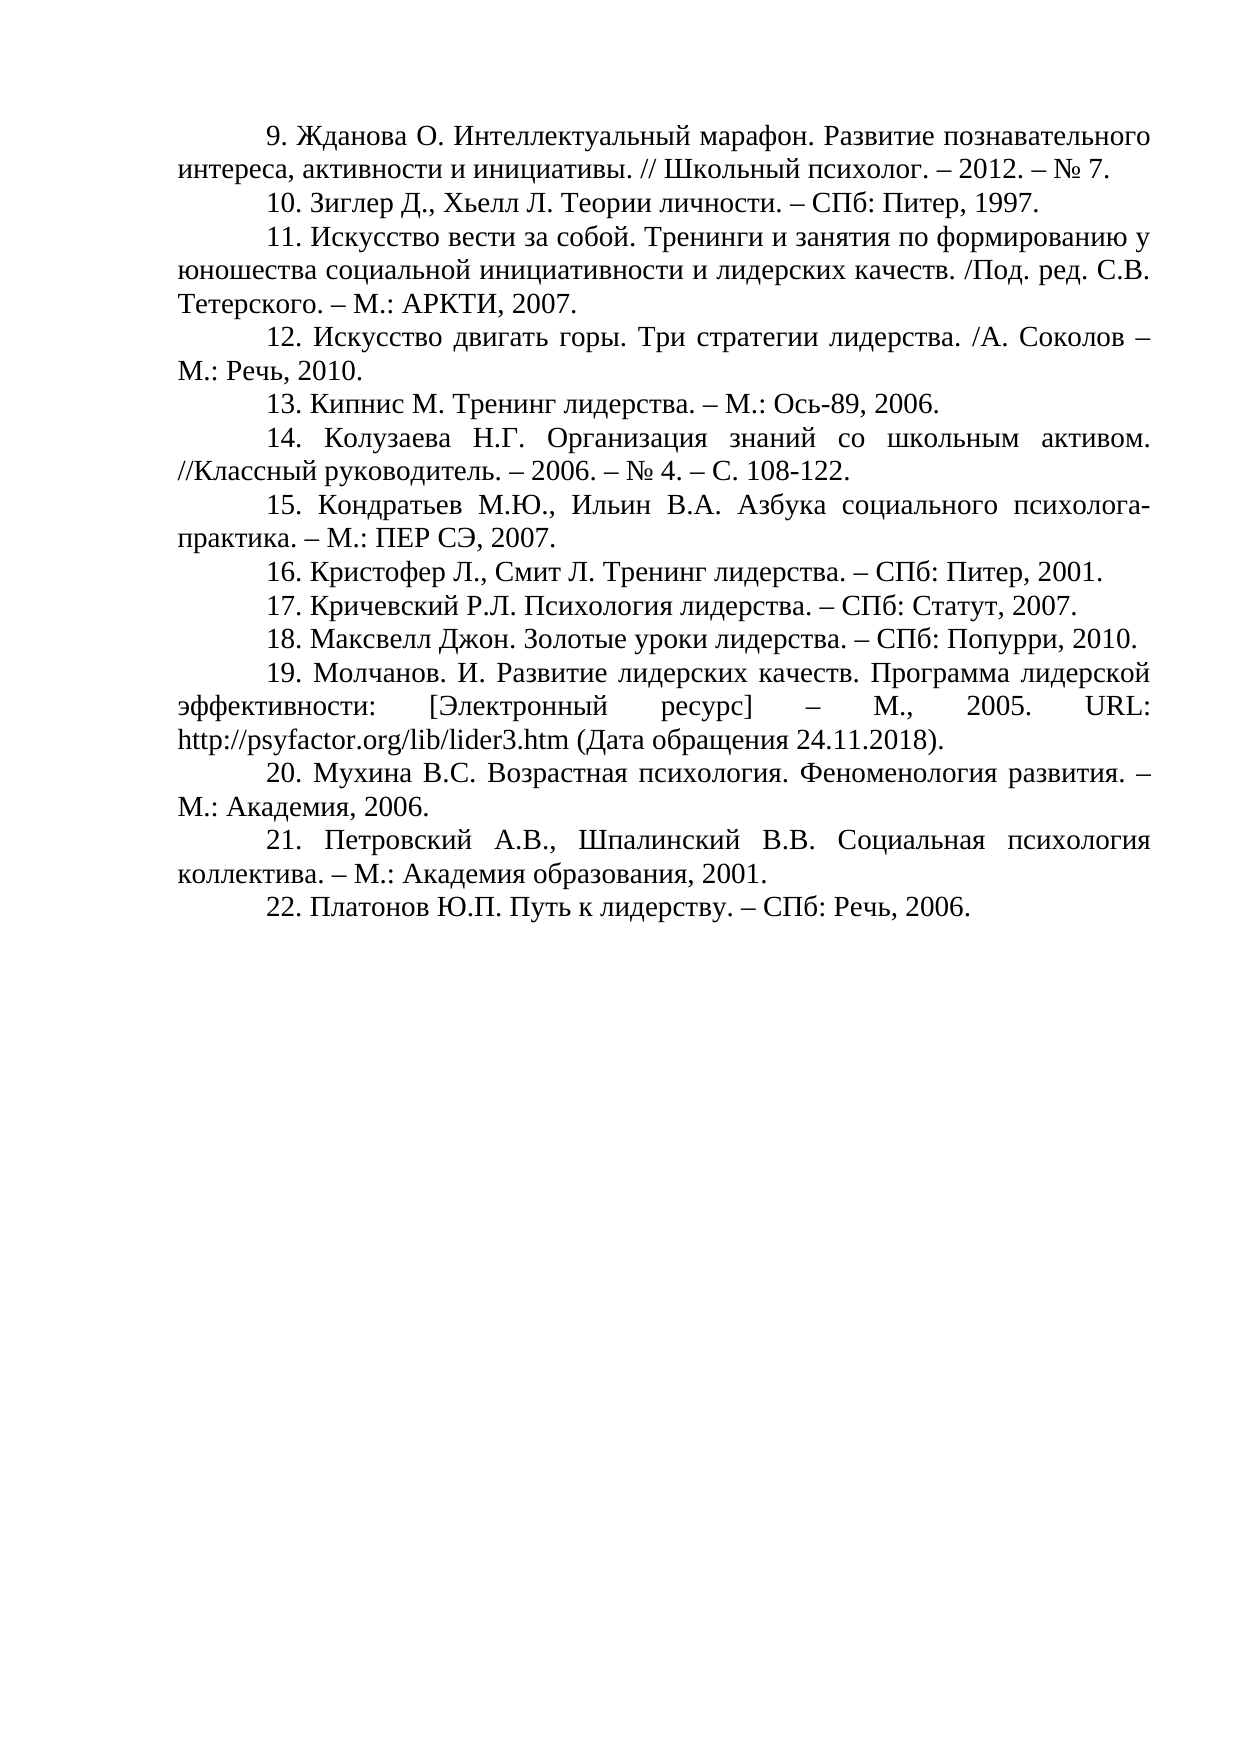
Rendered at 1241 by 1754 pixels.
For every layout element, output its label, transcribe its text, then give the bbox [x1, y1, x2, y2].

text 9. Жданова О. Интеллектуальный марафон. Развитие познавательного интереса, активности и инициативы. // Школьный психолог. – 2012. – № 7. [177, 118, 1152, 185]
text 17. Кричевский Р.Л. Психология лидерства. – СПб: Статут, 2007. [177, 588, 1152, 621]
text 21. Петровский А.В., Шпалинский В.В. Социальная психология коллектива. – М.: Академия образования, 2001. [177, 822, 1152, 889]
text 18. Максвелл Джон. Золотые уроки лидерства. – СПб: Попурри, 2010. [177, 621, 1152, 655]
text 22. Платонов Ю.П. Путь к лидерству. – СПб: Речь, 2006. [177, 889, 1152, 923]
text 12. Искусство двигать горы. Три стратегии лидерства. /А. Соколов – М.: Речь, 2010. [177, 319, 1152, 386]
text 14. Колузаева Н.Г. Организация знаний со школьным активом. //Классный руководитель. – 2006. – № 4. – С. 108-122. [177, 420, 1152, 487]
text 20. Мухина B.C. Возрастная психология. Феноменология развития. – М.: Академия, 2006. [177, 755, 1152, 822]
text 10. Зиглер Д., Хьелл Л. Теории личности. – СПб: Питер, 1997. [177, 185, 1152, 219]
text 19. Молчанов. И. Развитие лидерских качеств. Программа лидерской эффективности: [Электронный ресурс] – М., 2005. URL: http://psyfactor.org/lib/lider3.htm (Дата обращения 24.11.2018). [177, 655, 1152, 755]
text 15. Кондратьев М.Ю., Ильин В.А. Азбука социального психолога-практика. – М.: ПЕР СЭ, 2007. [177, 487, 1152, 554]
text 11. Искусство вести за собой. Тренинги и занятия по формированию у юношества социальной инициативности и лидерских качеств. /Под. ред. С.В. Тетерского. – М.: АРКТИ, 2007. [177, 219, 1152, 319]
text 16. Кристофер Л., Смит Л. Тренинг лидерства. – СПб: Питер, 2001. [177, 554, 1152, 588]
text 13. Кипнис М. Тренинг лидерства. – М.: Ось-89, 2006. [177, 386, 1152, 420]
